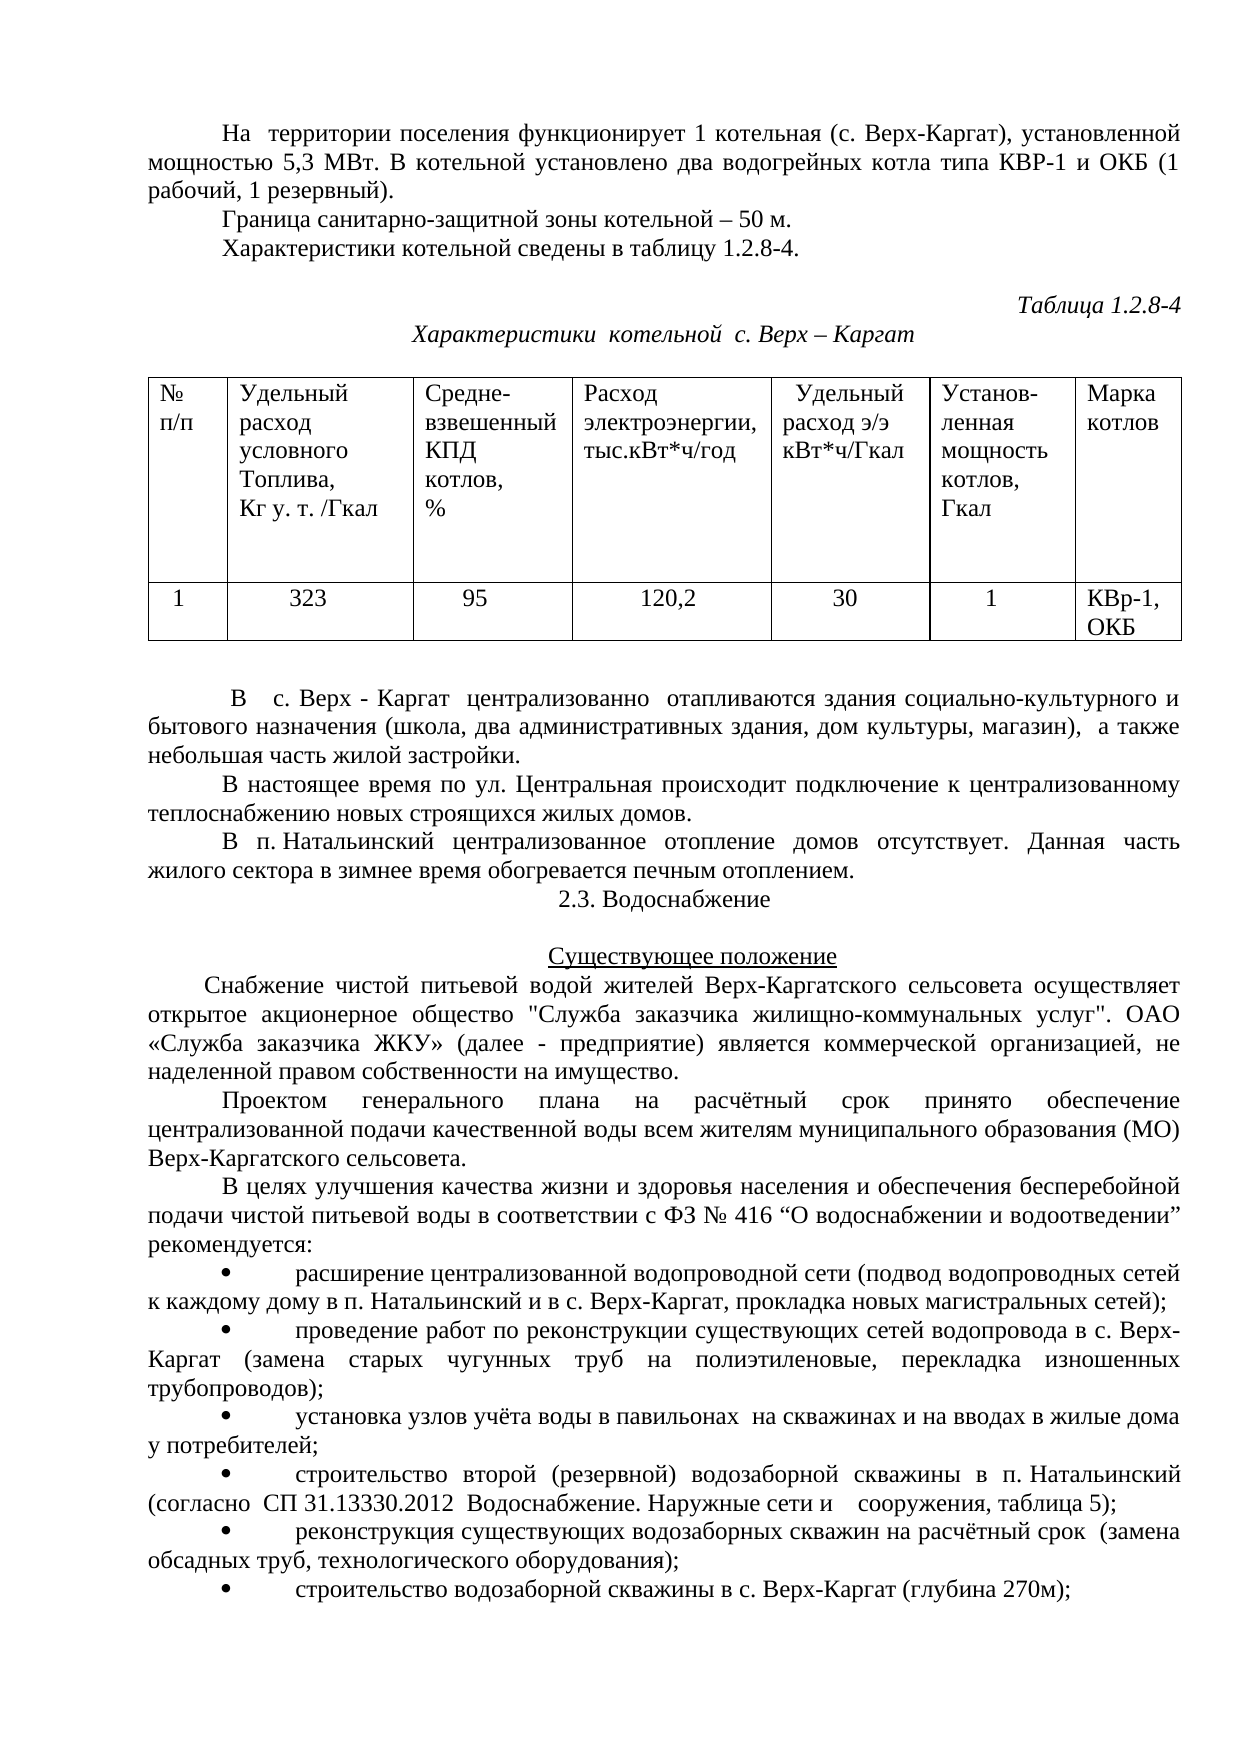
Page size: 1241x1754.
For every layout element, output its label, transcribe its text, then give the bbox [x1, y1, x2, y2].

table_cell КВр-1, ОКБ [1076, 583, 1181, 640]
text Существующее положение [148, 941, 1181, 970]
text Снабжение чистой питьевой водой жителей Верх-Каргатского сельсовета осуществляет открытое акционерное общество "Служба заказчика жилищно-коммунальных услуг". ОАО «Служба заказчика ЖКУ» (далее - предприятие) является коммерческой организацией, не наделенной правом собственности на имущество. [148, 970, 1181, 1085]
table_cell 323 [228, 583, 413, 640]
table_header Удельный расход условного Топлива, Кг у. т. /Гкал [228, 378, 413, 582]
text В настоящее время по ул. Центральная происходит подключение к централизованному теплоснабжению новых строящихся жилых домов. [148, 769, 1181, 826]
list строительство водозаборной скважины в с. Верх-Каргат (глубина 270м); [148, 1574, 1181, 1603]
list установка узлов учёта воды в павильонах на скважинах и на вводах в жилые дома у потребителей; [148, 1401, 1181, 1459]
text Характеристики котельной с. Верх – Каргат [148, 319, 1181, 348]
table_header Средне- взвешенный КПД котлов, % [414, 378, 572, 582]
list проведение работ по реконструкции существующих сетей водопровода в с. Верх-Каргат (замена старых чугунных труб на полиэтиленовые, перекладка изношенных трубопроводов); [148, 1315, 1181, 1401]
text В целях улучшения качества жизни и здоровья населения и обеспечения бесперебойной подачи чистой питьевой воды в соответствии с ФЗ № 416 “О водоснабжении и водоотведении” рекомендуется: [148, 1171, 1181, 1258]
table_cell 30 [772, 583, 929, 640]
text Таблица 1.2.8-4 [148, 291, 1181, 319]
list строительство второй (резервной) водозаборной скважины в п. Натальинский (согласно СП 31.13330.2012 Водоснабжение. Наружные сети и сооружения, таблица 5); [148, 1459, 1181, 1516]
table_header Расход электроэнергии, тыс.кВт*ч/год [573, 378, 771, 582]
list реконструкция существующих водозаборных скважин на расчётный срок (замена обсадных труб, технологического оборудования); [148, 1516, 1181, 1574]
text Граница санитарно-защитной зоны котельной – 50 м. [148, 204, 1181, 233]
table_cell 120,2 [573, 583, 771, 640]
text Проектом генерального плана на расчётный срок принято обеспечение централизованной подачи качественной воды всем жителям муниципального образования (МО) Верх-Каргатского сельсовета. [148, 1085, 1181, 1171]
text На территории поселения функционирует 1 котельная (с. Верх-Каргат), установленной мощностью 5,3 МВт. В котельной установлено два водогрейных котла типа КВР-1 и ОКБ (1 рабочий, 1 резервный). [148, 118, 1181, 204]
table_header № п/п [149, 378, 227, 582]
table_cell 1 [149, 583, 227, 640]
table_header Марка котлов [1076, 378, 1181, 582]
table_header Удельный расход э/э кВт*ч/Гкал [772, 378, 929, 582]
text Характеристики котельной сведены в таблицу 1.2.8-4. [148, 233, 1181, 262]
table_cell 95 [414, 583, 572, 640]
text В с. Верх - Каргат централизованно отапливаются здания социально-культурного и бытового назначения (школа, два административных здания, дом культуры, магазин), а также небольшая часть жилой застройки. [148, 683, 1181, 769]
list расширение централизованной водопроводной сети (подвод водопроводных сетей к каждому дому в п. Натальинский и в с. Верх-Каргат, прокладка новых магистральных сетей); [148, 1258, 1181, 1315]
table_header Установ-ленная мощность котлов, Гкал [931, 378, 1075, 582]
text 2.3. Водоснабжение [148, 884, 1181, 913]
text В п. Натальинский централизованное отопление домов отсутствует. Данная часть жилого сектора в зимнее время обогревается печным отоплением. [148, 826, 1181, 884]
table_cell 1 [931, 583, 1075, 640]
